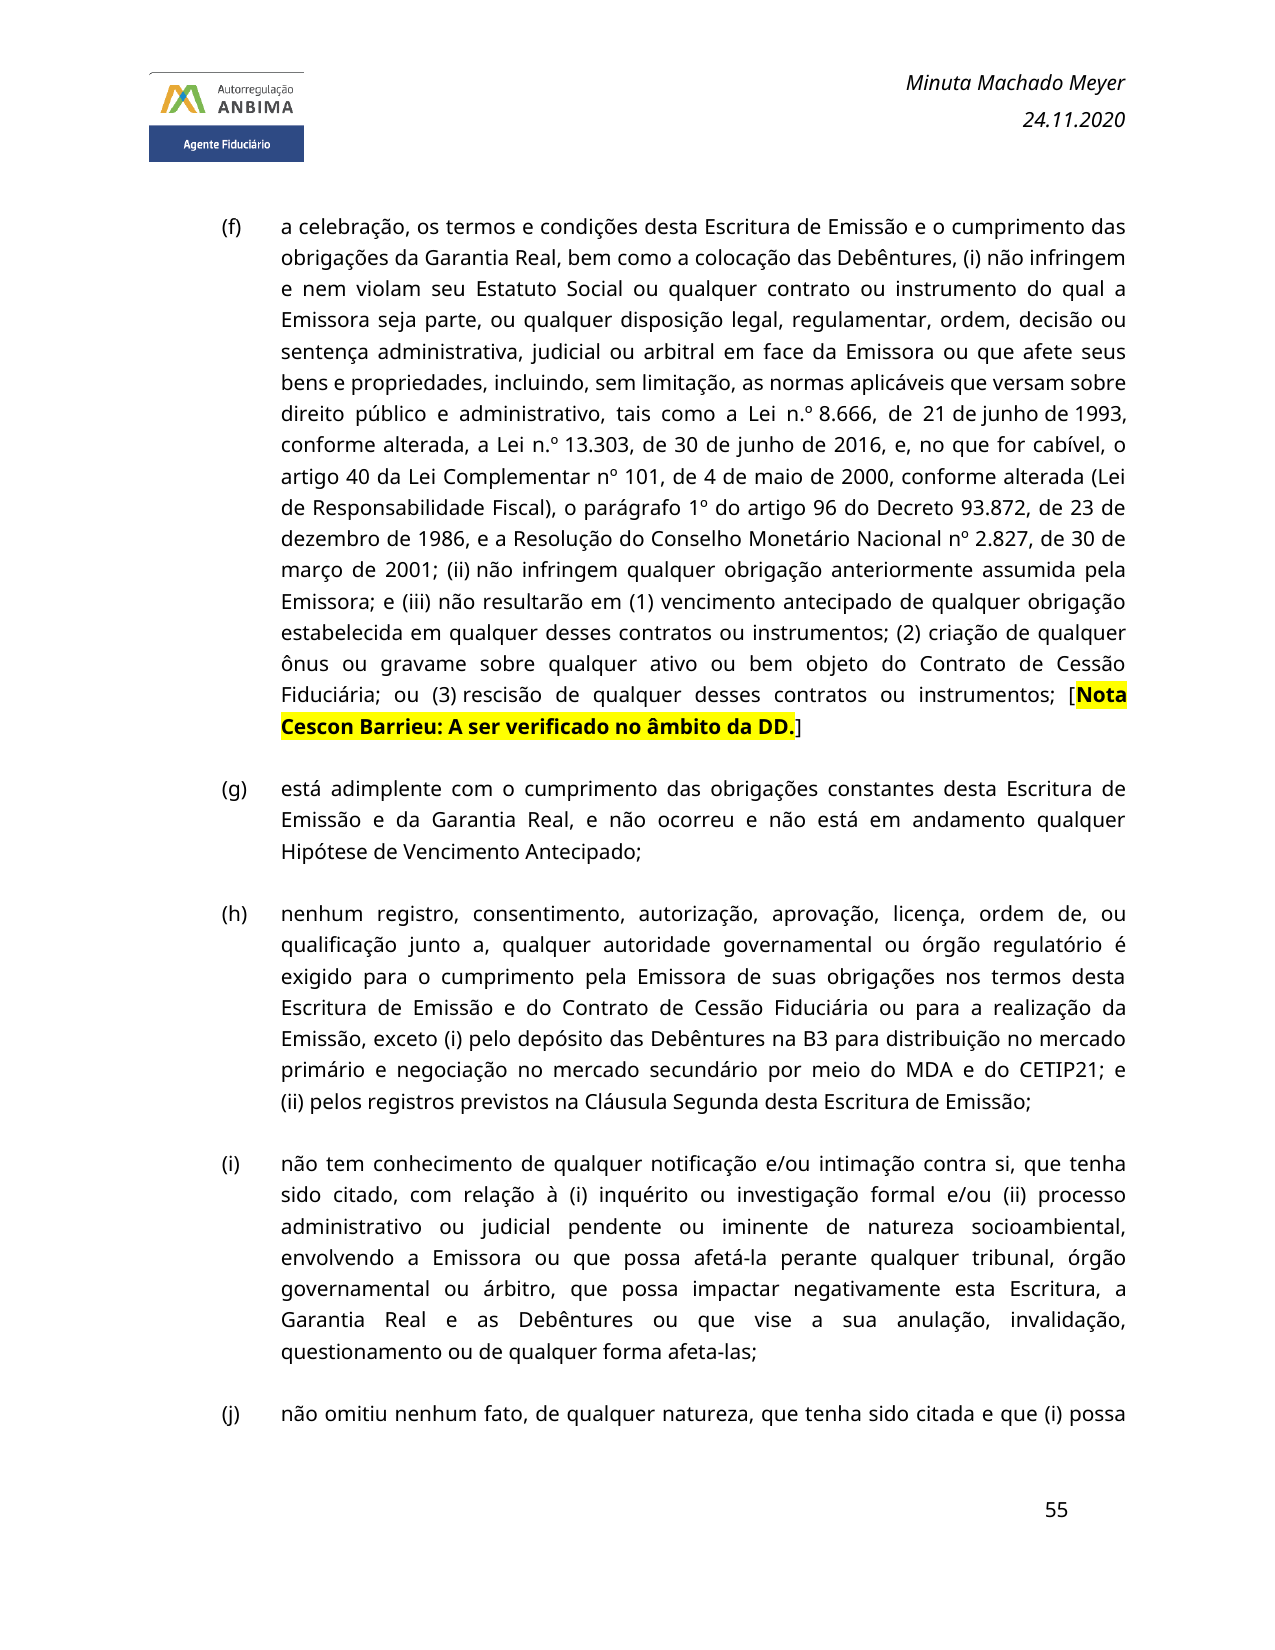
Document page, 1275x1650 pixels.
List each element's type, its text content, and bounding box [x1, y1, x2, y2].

list está adimplente com o cumprimento das obrigações constantes desta Escritura de Emissão e da Garantia Real, e não ocorreu e não está em andamento qualquer Hipótese de Vencimento Antecipado; [222, 772, 1127, 865]
list não tem conhecimento de qualquer notificação e/ou intimação contra si, que tenha sido citado, com relação à (i) inquérito ou investigação formal e/ou (ii) processo administrativo ou judicial pendente ou iminente de natureza socioambiental, envolvendo a Emissora ou que possa afetá-la perante qualquer tribunal, órgão governamental ou árbitro, que possa impactar negativamente esta Escritura, a Garantia Real e as Debêntures ou que vise a sua anulação, invalidação, questionamento ou de qualquer forma afeta-las; [222, 1147, 1127, 1365]
picture [147, 72, 304, 160]
list a celebração, os termos e condições desta Escritura de Emissão e o cumprimento das obrigações da Garantia Real, bem como a colocação das Debêntures, (i) não infringem e nem violam seu Estatuto Social ou qualquer contrato ou instrumento do qual a Emissora seja parte, ou qualquer disposição legal, regulamentar, ordem, decisão ou sentença administrativa, judicial ou arbitral em face da Emissora ou que afete seus bens e propriedades, incluindo, sem limitação, as normas aplicáveis que versam sobre direito público e administrativo, tais como a Lei n.º 8.666, de 21 de junho de 1993, conforme alterada, a Lei n.º 13.303, de 30 de junho de 2016, e, no que for cabível, o artigo 40 da Lei Complementar nº 101, de 4 de maio de 2000, conforme alterada (Lei de Responsabilidade Fiscal), o parágrafo 1º do artigo 96 do Decreto 93.872, de 23 de dezembro de 1986, e a Resolução do Conselho Monetário Nacional nº 2.827, de 30 de março de 2001; (ii) não infringem qualquer obrigação anteriormente assumida pela Emissora; e (iii) não resultarão em (1) vencimento antecipado de qualquer obrigação estabelecida em qualquer desses contratos ou instrumentos; (2) criação de qualquer ônus ou gravame sobre qualquer ativo ou bem objeto do Contrato de Cessão Fiduciária; ou (3) rescisão de qualquer desses contratos ou instrumentos; [Nota Cescon Barrieu: A ser verificado no âmbito da DD.] [222, 209, 1127, 740]
list nenhum registro, consentimento, autorização, aprovação, licença, ordem de, ou qualificação junto a, qualquer autoridade governamental ou órgão regulatório é exigido para o cumprimento pela Emissora de suas obrigações nos termos desta Escritura de Emissão e do Contrato de Cessão Fiduciária ou para a realização da Emissão, exceto (i) pelo depósito das Debêntures na B3 para distribuição no mercado primário e negociação no mercado secundário por meio do MDA e do CETIP21; e (ii) pelos registros previstos na Cláusula Segunda desta Escritura de Emissão; [222, 897, 1127, 1115]
